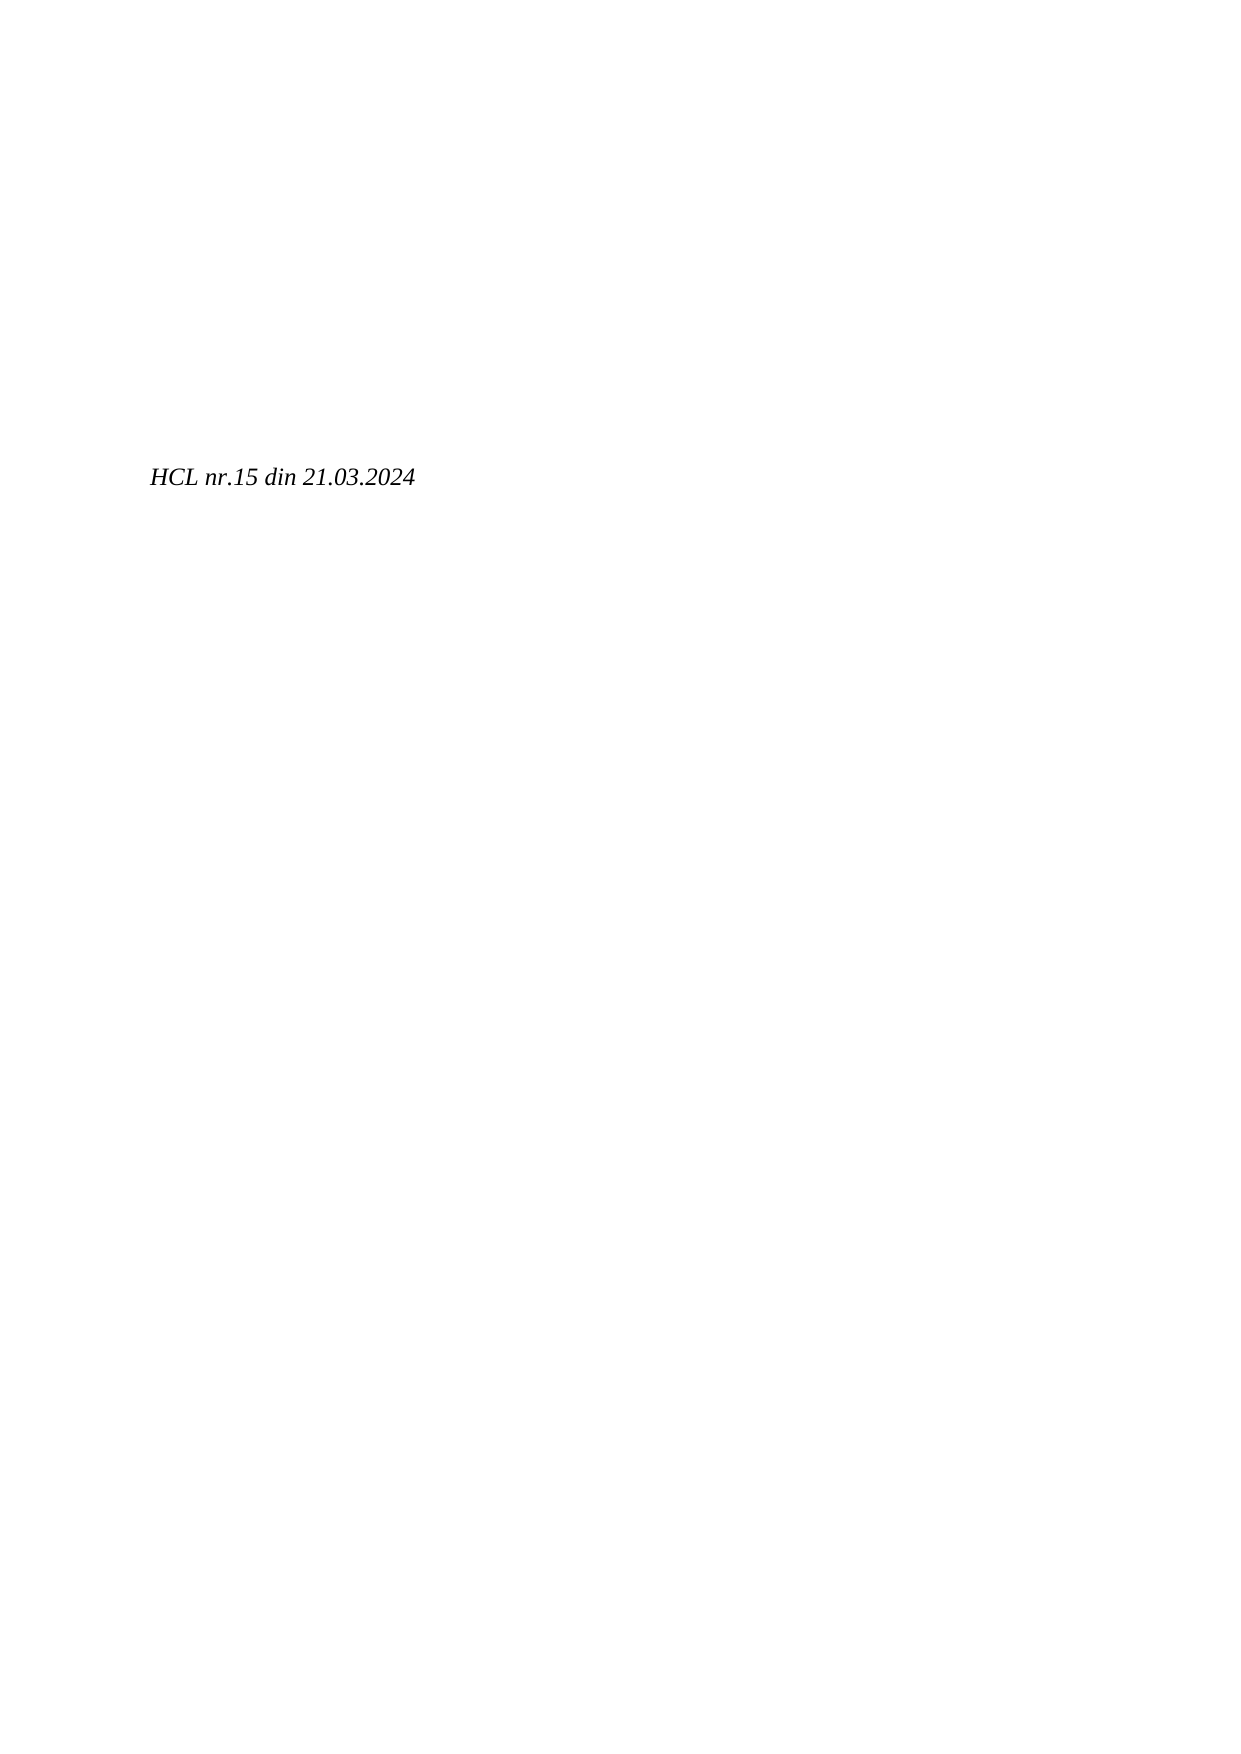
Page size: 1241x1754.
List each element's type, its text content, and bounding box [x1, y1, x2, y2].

text HCL nr.15 din 21.03.2024 [150, 462, 1122, 490]
